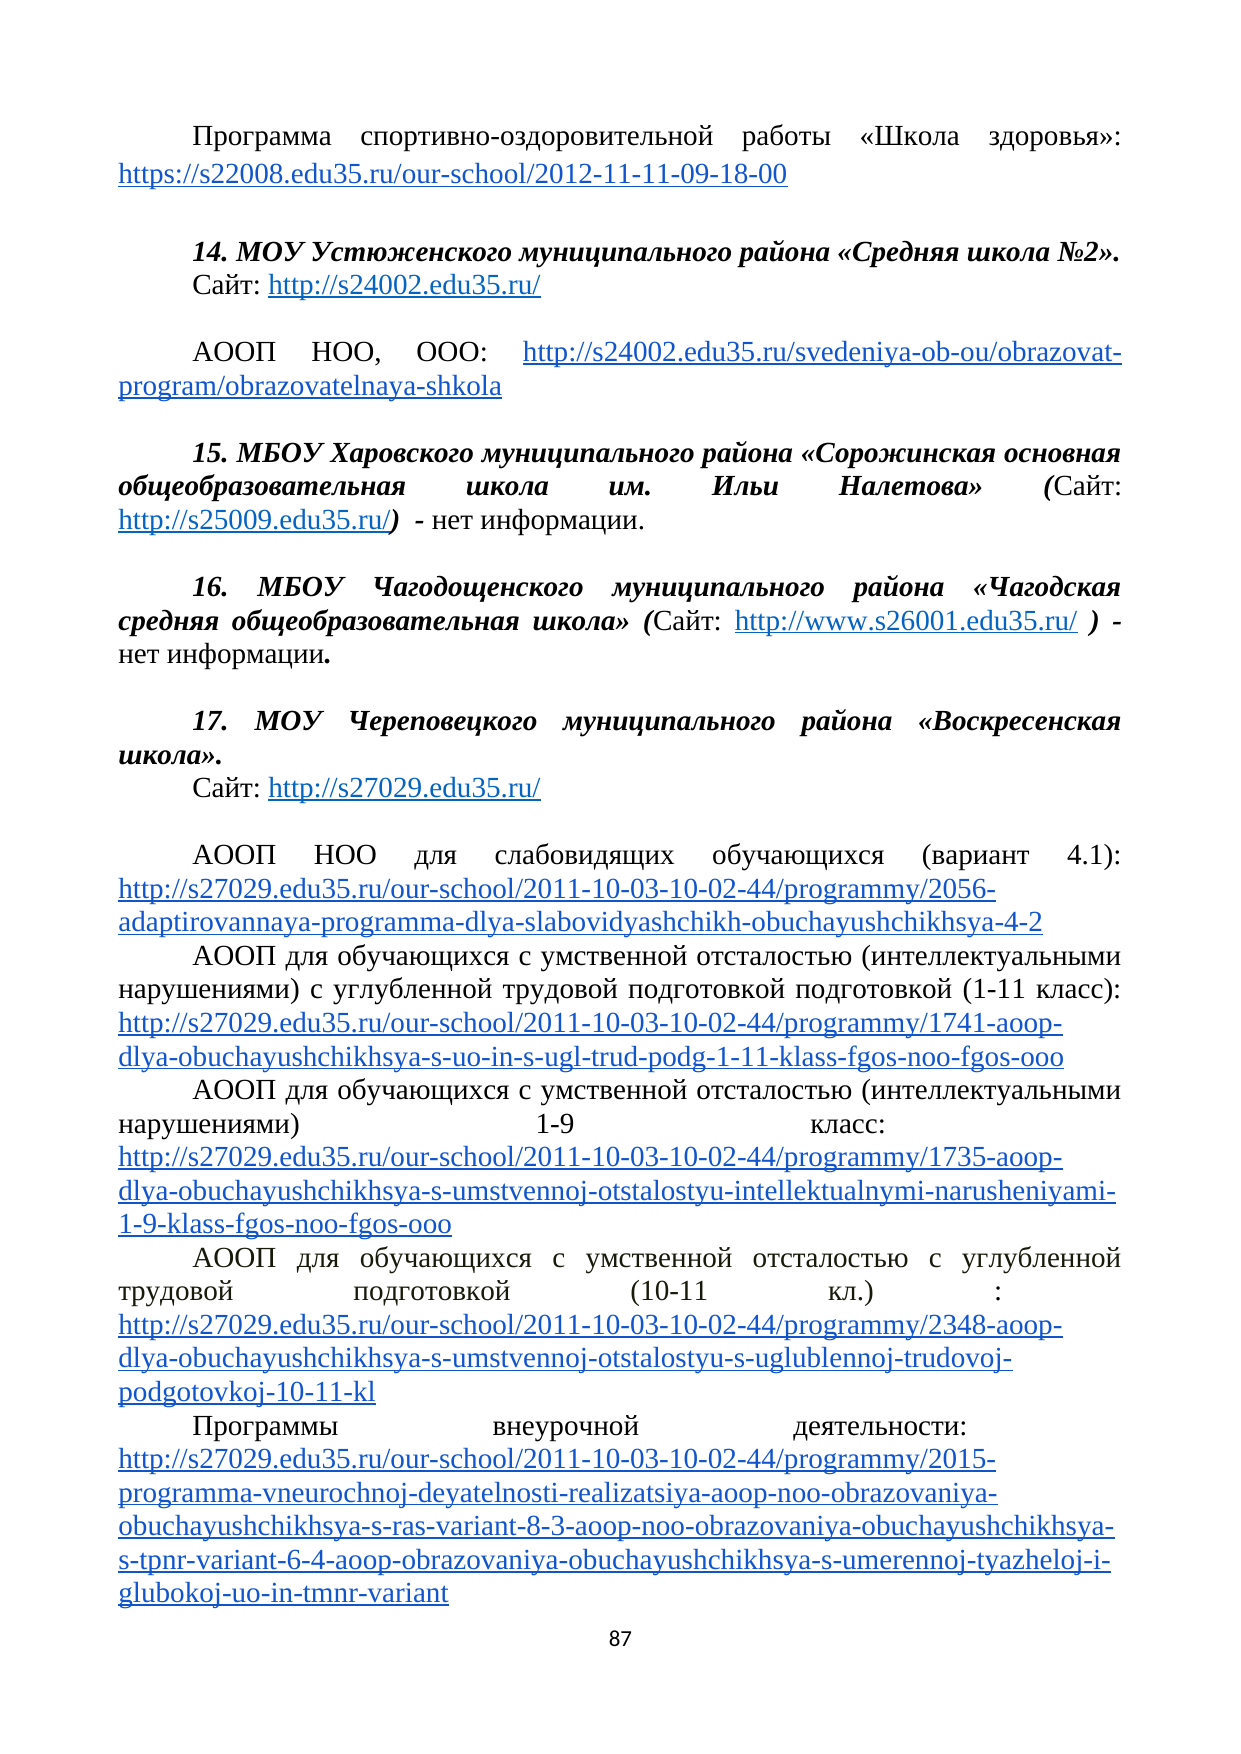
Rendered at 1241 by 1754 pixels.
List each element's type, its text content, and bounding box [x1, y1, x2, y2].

text 16. МБОУ Чагодощенского муниципального района «Чагодская средняя общеобразовательная школа» (Сайт: http://www.s26001.edu35.ru/ ) - нет информации. [118, 569, 1122, 670]
text АООП НОО для слабовидящих обучающихся (вариант 4.1): http://s27029.edu35.ru/our-school/2011-10-03-10-02-44/programmy/2056-adaptirovannaya-programma-dlya-slabovidyashchikh-obuchayushchikhsya-4-2 [118, 837, 1122, 938]
text Программа спортивно-оздоровительной работы «Школа здоровья»: https://s22008.edu35.ru/our-school/2012-11-11-09-18-00 [118, 118, 1122, 190]
text АООП для обучающихся с умственной отсталостью (интеллектуальными нарушениями) 1-9 класс: http://s27029.edu35.ru/our-school/2011-10-03-10-02-44/programmy/1735-aoop-dlya-obuchayushchikhsya-s-umstvennoj-otstalostyu-intellektualnymi-narusheniyami-1-9-klass-fgos-noo-fgos-ooo [118, 1072, 1122, 1240]
text АООП для обучающихся с умственной отсталостью с углубленной трудовой подготовкой (10-11 кл.) : http://s27029.edu35.ru/our-school/2011-10-03-10-02-44/programmy/2348-aoop-dlya-obuchayushchikhsya-s-umstvennoj-otstalostyu-s-uglublennoj-trudovoj-podgotovkoj-10-11-kl [118, 1240, 1122, 1408]
text 17. МОУ Череповецкого муниципального района «Воскресенская школа». [118, 703, 1122, 770]
text АООП НОО, ООО: http://s24002.edu35.ru/svedeniya-ob-ou/obrazovat-program/obrazovatelnaya-shkola [118, 334, 1122, 401]
text Сайт: http://s27029.edu35.ru/ [118, 770, 1122, 804]
text 15. МБОУ Харовского муниципального района «Сорожинская основная общеобразовательная школа им. Ильи Налетова» (Сайт: http://s25009.edu35.ru/) - нет информации. [118, 435, 1122, 536]
text 14. МОУ Устюженского муниципального района «Средняя школа №2». [118, 234, 1122, 267]
text АООП для обучающихся с умственной отсталостью (интеллектуальными нарушениями) с углубленной трудовой подготовкой подготовкой (1-11 класс): http://s27029.edu35.ru/our-school/2011-10-03-10-02-44/programmy/1741-aoop-dlya-obuchayushchikhsya-s-uo-in-s-ugl-trud-podg-1-11-klass-fgos-noo-fgos-ooo [118, 938, 1122, 1072]
text Программы внеурочной деятельности: http://s27029.edu35.ru/our-school/2011-10-03-10-02-44/programmy/2015-programma-vneurochnoj-deyatelnosti-realizatsiya-aoop-noo-obrazovaniya-obuchayushchikhsya-s-ras-variant-8-3-aoop-noo-obrazovaniya-obuchayushchikhsya-s-tpnr-variant-6-4-aoop-obrazovaniya-obuchayushchikhsya-s-umerennoj-tyazheloj-i-glubokoj-uo-in-tmnr-variant [118, 1408, 1122, 1609]
text Сайт: http://s24002.edu35.ru/ [118, 267, 1122, 301]
